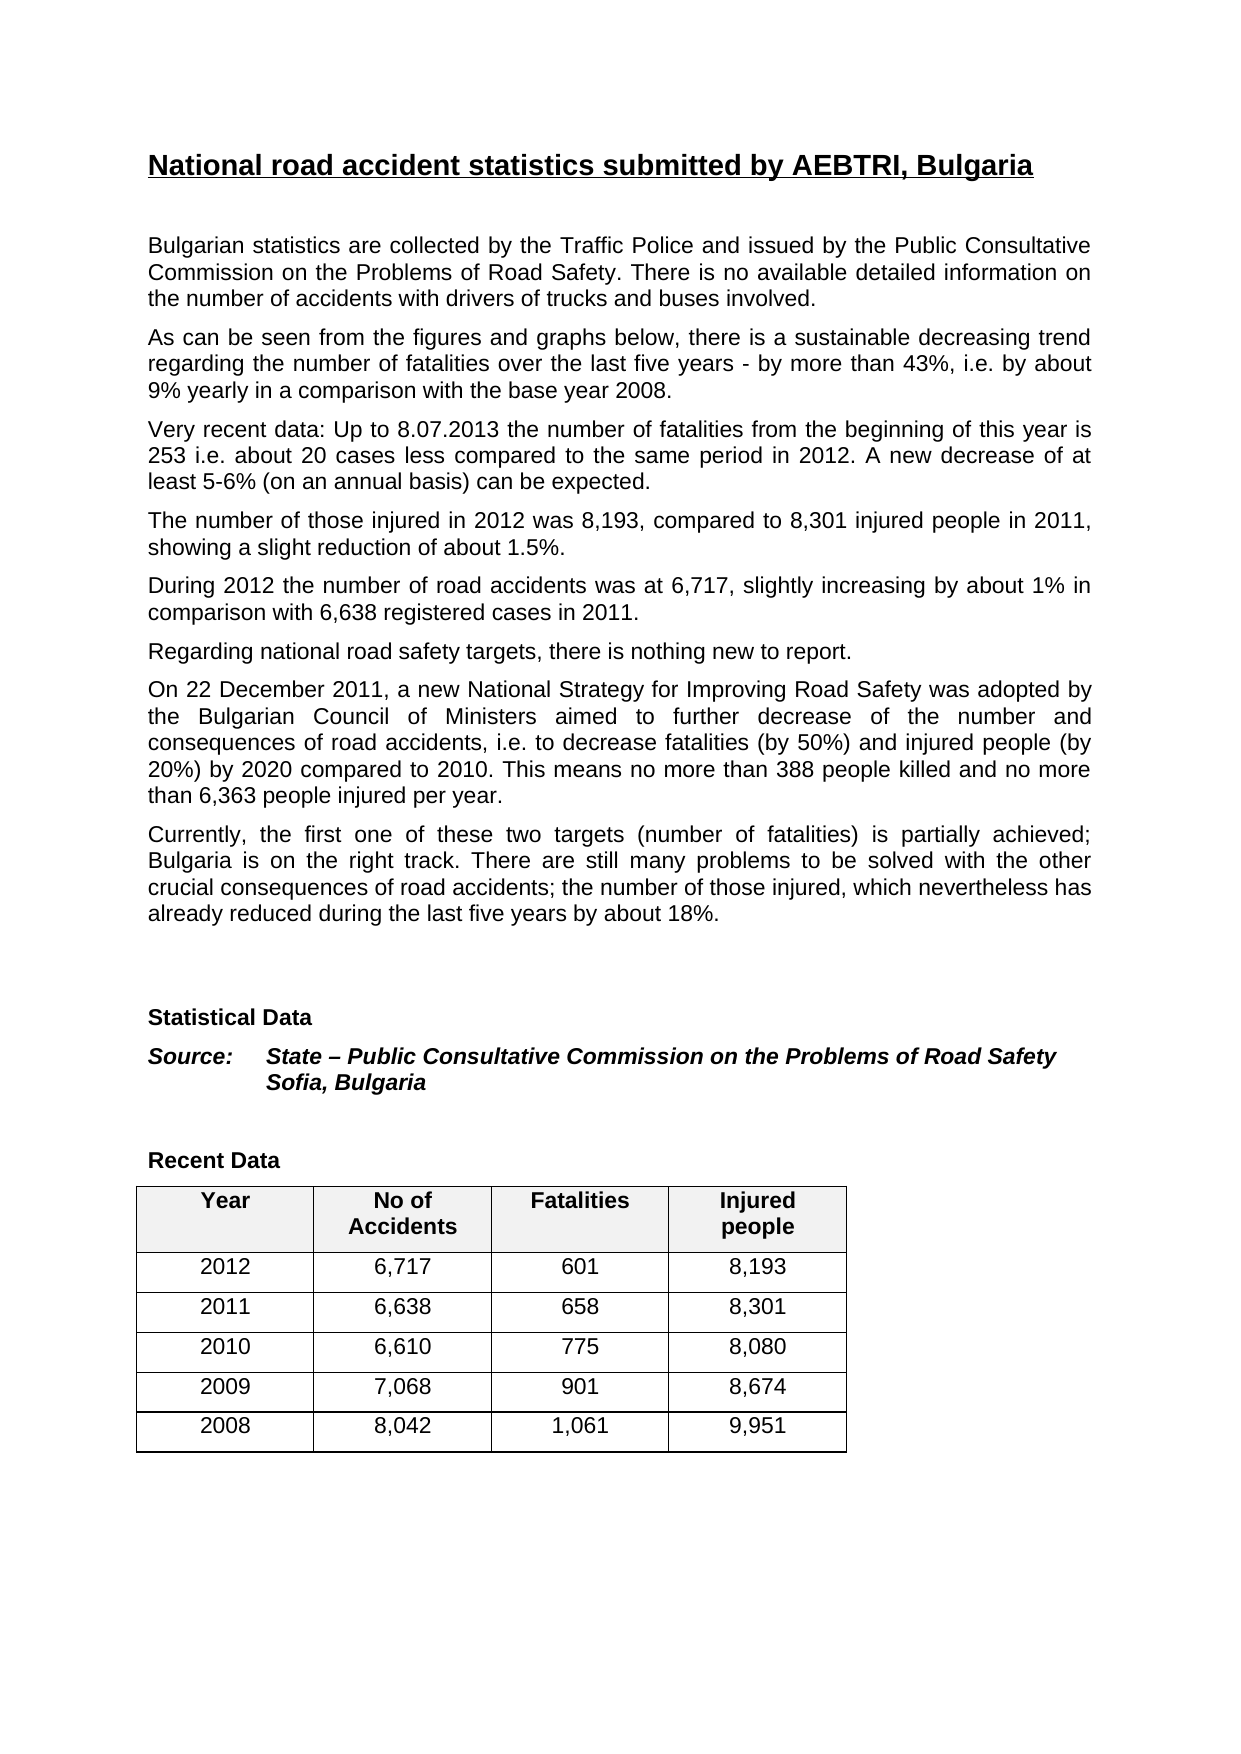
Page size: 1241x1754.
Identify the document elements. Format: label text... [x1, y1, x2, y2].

text Very recent data: Up to 8.07.2013 the number of fatalities from the beginning of this year is 253 i.e. about 20 cases less compared to the same period in 2012. A new decrease of at least 5-6% (on an annual basis) can be expected. [148, 416, 1093, 495]
table_cell 9,951 [669, 1413, 846, 1451]
table_cell 7,068 [314, 1373, 491, 1411]
table_cell 8,301 [669, 1293, 846, 1332]
table_header Injured people [669, 1187, 846, 1252]
table_cell 6,610 [314, 1333, 491, 1372]
text National road accident statistics submitted by AEBTRI, Bulgaria [148, 148, 1093, 181]
text Regarding national road safety targets, there is nothing new to report. [148, 638, 1093, 664]
table_cell 8,080 [669, 1333, 846, 1372]
text Statistical Data [148, 1004, 1093, 1030]
text Currently, the first one of these two targets (number of fatalities) is partially achieved; Bulgaria is on the right track. There are still many problems to be solved with the other crucial consequences of road accidents; the number of those injured, which nevertheless has already reduced during the last five years by about 18%. [148, 821, 1093, 926]
text As can be seen from the figures and graphs below, there is a sustainable decreasing trend regarding the number of fatalities over the last five years - by more than 43%, i.e. by about 9% yearly in a comparison with the base year 2008. [148, 324, 1093, 403]
table_cell 775 [492, 1333, 668, 1372]
table_cell 2010 [137, 1333, 313, 1372]
table_cell 2012 [137, 1253, 313, 1292]
text Sofia, Bulgaria [148, 1069, 1093, 1095]
table_header Year [137, 1187, 313, 1252]
text The number of those injured in 2012 was 8,193, compared to 8,301 injured people in 2011, showing a slight reduction of about 1.5%. [148, 507, 1093, 560]
table_header Fatalities [492, 1187, 668, 1252]
text Recent Data [148, 1147, 1093, 1173]
table_cell 8,042 [314, 1413, 491, 1451]
text Bulgarian statistics are collected by the Traffic Police and issued by the Public Consultative Commission on the Problems of Road Safety. There is no available detailed information on the number of accidents with drivers of trucks and buses involved. [148, 232, 1093, 312]
table_cell 601 [492, 1253, 668, 1292]
table_cell 901 [492, 1373, 668, 1411]
table_cell 2009 [137, 1373, 313, 1411]
text On 22 December 2011, a new National Strategy for Improving Road Safety was adopted by the Bulgarian Council of Ministers aimed to further decrease of the number and consequences of road accidents, i.e. to decrease fatalities (by 50%) and injured people (by 20%) by 2020 compared to 2010. This means no more than 388 people killed and no more than 6,363 people injured per year. [148, 676, 1093, 808]
table_cell 8,674 [669, 1373, 846, 1411]
text During 2012 the number of road accidents was at 6,717, slightly increasing by about 1% in comparison with 6,638 registered cases in 2011. [148, 572, 1093, 625]
table_cell 6,717 [314, 1253, 491, 1292]
table_cell 2008 [137, 1413, 313, 1451]
table_cell 2011 [137, 1293, 313, 1332]
table_cell 6,638 [314, 1293, 491, 1332]
table_cell 658 [492, 1293, 668, 1332]
text Source: State – Public Consultative Commission on the Problems of Road Safety [148, 1043, 1093, 1069]
table_cell 8,193 [669, 1253, 846, 1292]
table_header No of Accidents [314, 1187, 491, 1252]
table_cell 1,061 [492, 1413, 668, 1451]
